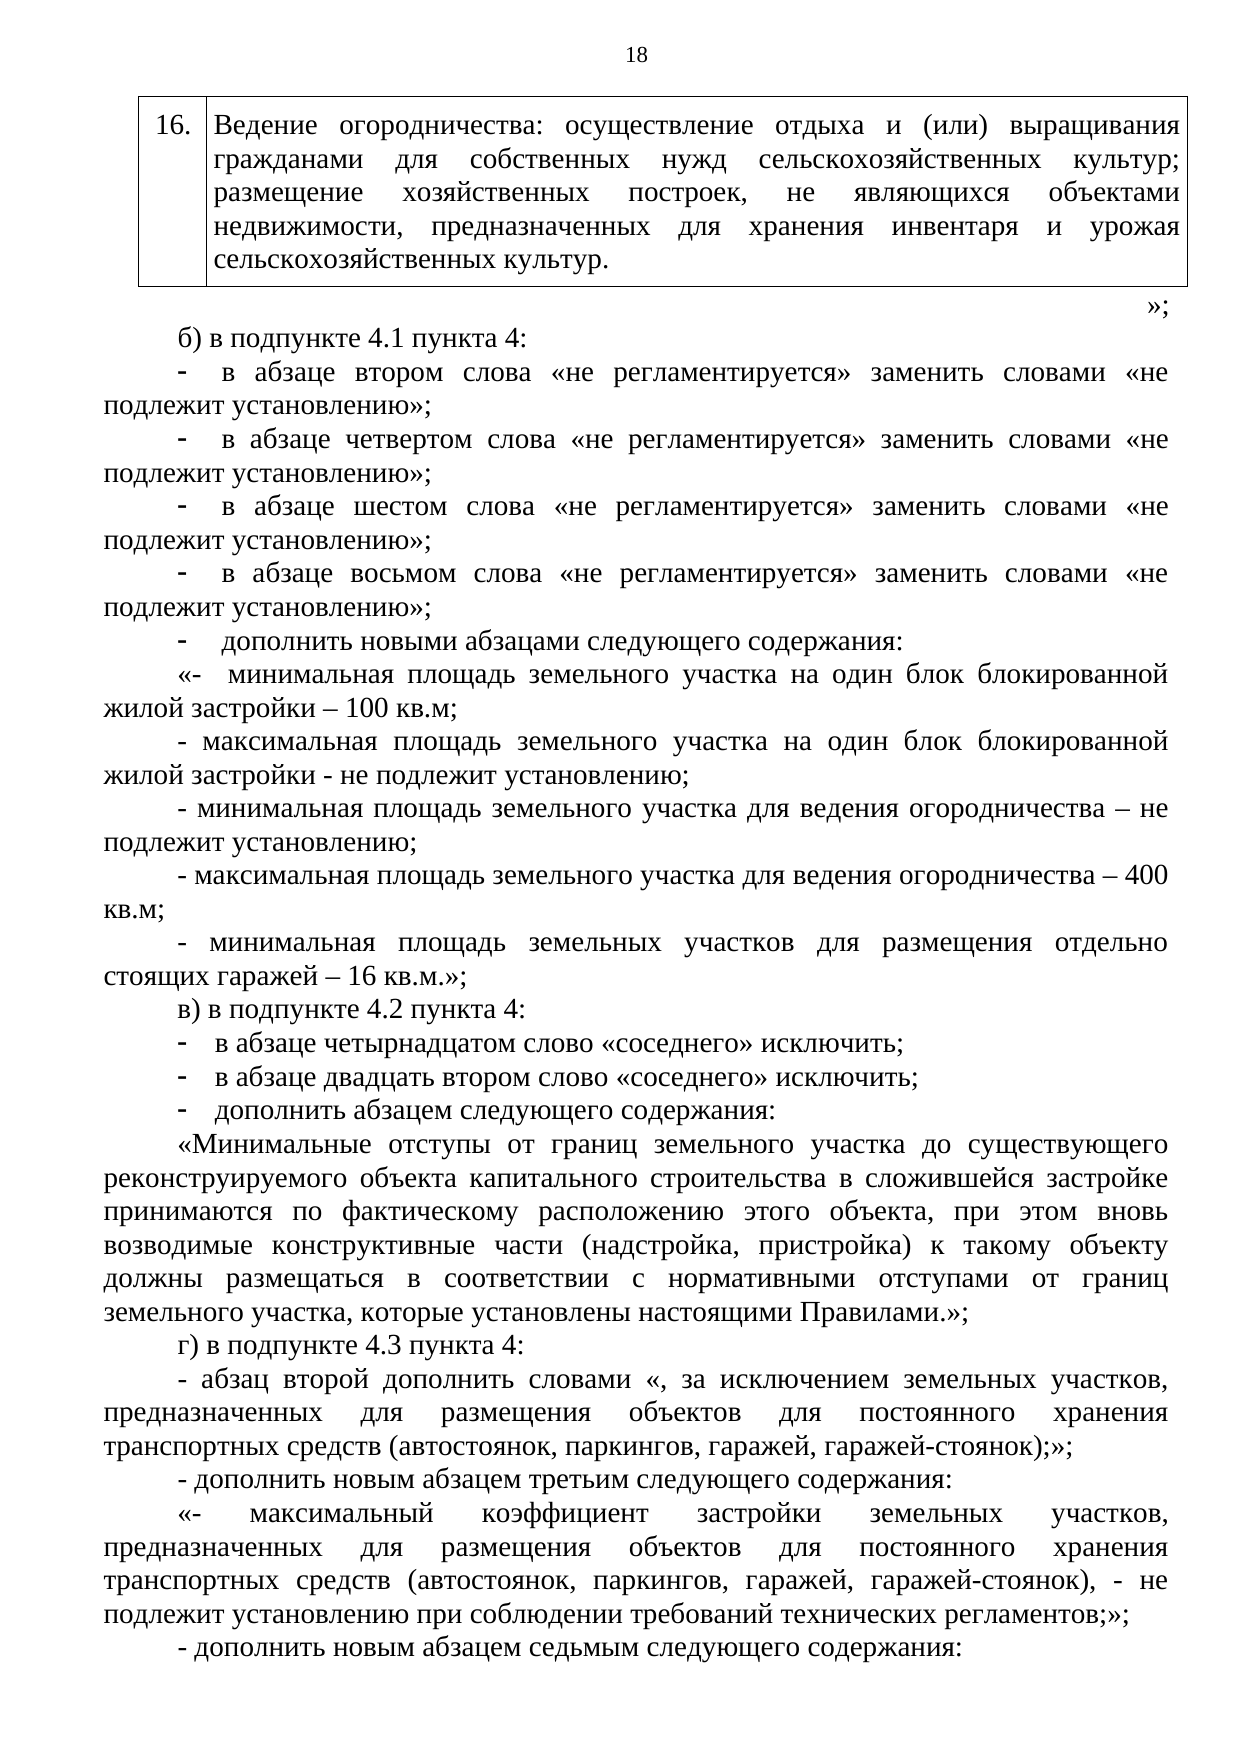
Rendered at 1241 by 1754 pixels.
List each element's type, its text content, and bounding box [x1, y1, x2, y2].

table_header Ведение огородничества: осуществление отдыха и (или) выращивания гражданами для собственных нужд сельскохозяйственных культур; размещение хозяйственных построек, не являющихся объектами недвижимости, предназначенных для хранения инвентаря и урожая сельскохозяйственных культур. [207, 97, 1187, 286]
text «- минимальная площадь земельного участка на один блок блокированной жилой застройки – 100 кв.м; [103, 656, 1169, 723]
text - дополнить новым абзацем седьмым следующего содержания: [103, 1629, 1169, 1663]
text в) в подпункте 4.2 пункта 4: [103, 992, 1169, 1025]
text - абзац второй дополнить словами «, за исключением земельных участков, предназначенных для размещения объектов для постоянного хранения транспортных средств (автостоянок, паркингов, гаражей, гаражей-стоянок);»; [103, 1361, 1169, 1462]
table_header 16. [139, 97, 206, 286]
text - максимальная площадь земельного участка на один блок блокированной жилой застройки - не подлежит установлению; [103, 723, 1169, 790]
text «- максимальный коэффициент застройки земельных участков, предназначенных для размещения объектов для постоянного хранения транспортных средств (автостоянок, паркингов, гаражей, гаражей-стоянок), - не подлежит установлению при соблюдении требований технических регламентов;»; [103, 1495, 1169, 1629]
list дополнить новыми абзацами следующего содержания: [103, 623, 1169, 656]
text »; [103, 287, 1169, 320]
text - максимальная площадь земельного участка для ведения огородничества – 400 кв.м; [103, 857, 1169, 924]
list в абзаце шестом слова «не регламентируется» заменить словами «не подлежит установлению»; [103, 488, 1169, 555]
list в абзаце втором слова «не регламентируется» заменить словами «не подлежит установлению»; [103, 354, 1169, 421]
text г) в подпункте 4.3 пункта 4: [103, 1327, 1169, 1361]
list в абзаце восьмом слова «не регламентируется» заменить словами «не подлежит установлению»; [103, 555, 1169, 623]
list в абзаце двадцать втором слово «соседнего» исключить; [177, 1059, 1169, 1092]
list в абзаце четырнадцатом слово «соседнего» исключить; [177, 1025, 1169, 1059]
text - минимальная площадь земельных участков для размещения отдельно стоящих гаражей – 16 кв.м.»; [103, 924, 1169, 992]
text - дополнить новым абзацем третьим следующего содержания: [103, 1462, 1169, 1495]
list дополнить абзацем следующего содержания: [177, 1092, 1169, 1126]
list в абзаце четвертом слова «не регламентируется» заменить словами «не подлежит установлению»; [103, 421, 1169, 488]
text «Минимальные отступы от границ земельного участка до существующего реконструируемого объекта капитального строительства в сложившейся застройке принимаются по фактическому расположению этого объекта, при этом вновь возводимые конструктивные части (надстройка, пристройка) к такому объекту должны размещаться в соответствии с нормативными отступами от границ земельного участка, которые установлены настоящими Правилами.»; [103, 1126, 1169, 1327]
text б) в подпункте 4.1 пункта 4: [103, 320, 1169, 354]
text - минимальная площадь земельного участка для ведения огородничества – не подлежит установлению; [103, 790, 1169, 857]
